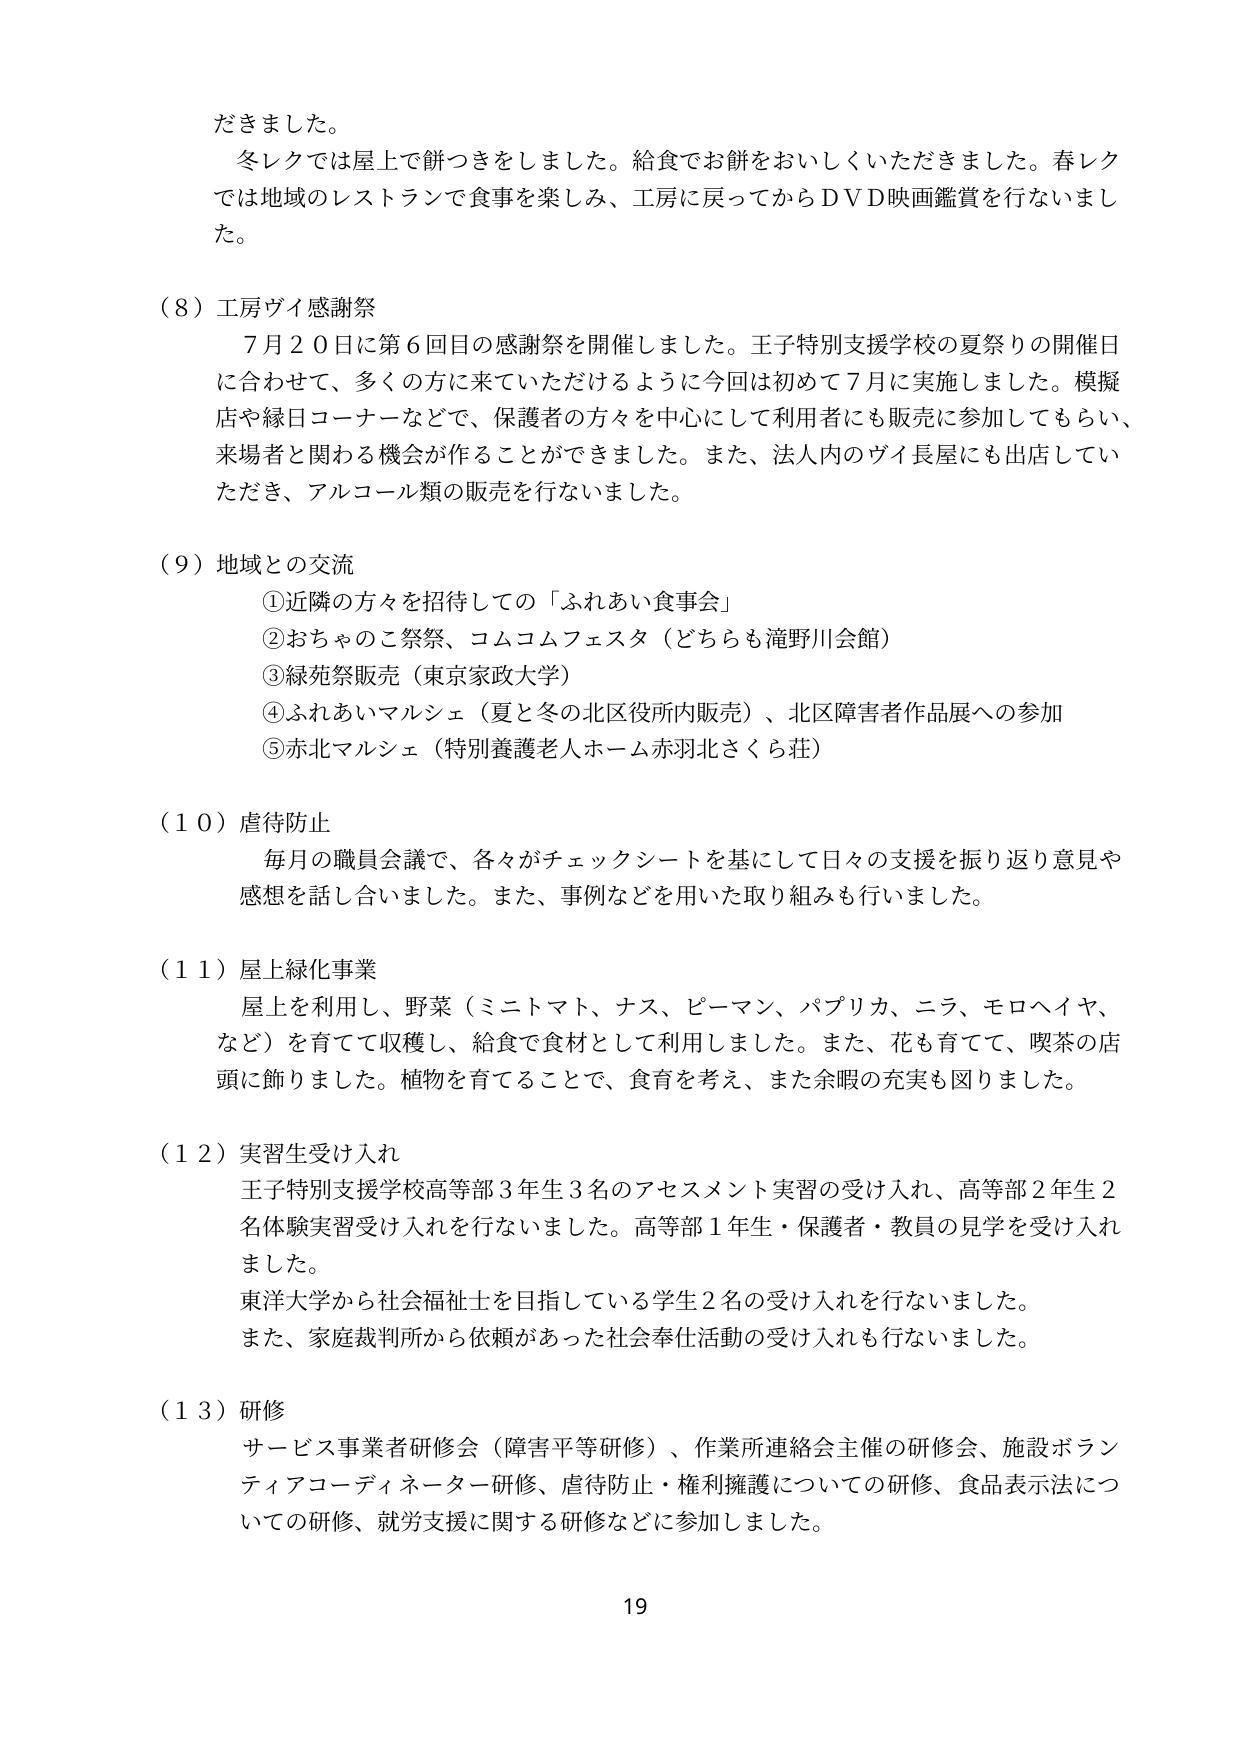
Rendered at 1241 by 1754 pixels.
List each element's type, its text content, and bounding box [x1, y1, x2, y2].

text ７月２０日に第６回目の感謝祭を開催しました。王子特別支援学校の夏祭りの開催日に合わせて、多くの方に来ていただけるように今回は初めて７月に実施しました。模擬店や縁日コーナーなどで、保護者の方々を中心にして利用者にも販売に参加してもらい、来場者と関わる機会が作ることができました。また、法人内のヴイ長屋にも出店していただき、アルコール類の販売を行ないました。 [169, 325, 1122, 509]
text 毎月の職員会議で、各々がチェックシートを基にして日々の支援を振り返り意見や感想を話し合いました。また、事例などを用いた取り組みも行いました。 [148, 840, 1122, 913]
text ③緑苑祭販売（東京家政大学） [148, 656, 1122, 693]
text ②おちゃのこ祭祭、コムコムフェスタ（どちらも滝野川会館） [148, 619, 1122, 656]
text ⑤赤北マルシェ（特別養護老人ホーム赤羽北さくら荘） [148, 729, 1122, 766]
text （９）地域との交流 [148, 546, 1122, 582]
text ④ふれあいマルシェ（夏と冬の北区役所内販売）、北区障害者作品展への参加 [148, 693, 1122, 729]
text 東洋大学から社会福祉士を目指している学生２名の受け入れを行ないました。 [148, 1281, 1122, 1318]
text また、家庭裁判所から依頼があった社会奉仕活動の受け入れも行ないました。 [148, 1318, 1122, 1354]
text （１２）実習生受け入れ [148, 1134, 1122, 1171]
text 王子特別支援学校高等部３年生３名のアセスメント実習の受け入れ、高等部２年生２名体験実習受け入れを行ないました。高等部１年生・保護者・教員の見学を受け入れました。 [148, 1171, 1122, 1281]
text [213, 104, 1122, 141]
text 冬レクでは屋上で餅つきをしました。給食でお餅をおいしくいただきました。春レクでは地域のレストランで食事を楽しみ、工房に戻ってからＤＶＤ映画鑑賞を行ないました。 [213, 141, 1122, 251]
text サービス事業者研修会（障害平等研修）、作業所連絡会主催の研修会、施設ボランティアコーディネーター研修、虐待防止・権利擁護についての研修、食品表示法についての研修、就労支援に関する研修などに参加しました。 [148, 1428, 1122, 1538]
text 屋上を利用し、野菜（ミニトマト、ナス、ピーマン、パプリカ、ニラ、モロヘイヤ、など）を育てて収穫し、給食で食材として利用しました。また、花も育てて、喫茶の店頭に飾りました。植物を育てることで、食育を考え、また余暇の充実も図りました。 [148, 987, 1122, 1097]
text ①近隣の方々を招待しての「ふれあい食事会」 [148, 582, 1122, 619]
text （１０）虐待防止 [148, 803, 1122, 840]
text （８）工房ヴイ感謝祭 [148, 288, 1122, 325]
text （１３）研修 [148, 1391, 1122, 1428]
text （１１）屋上緑化事業 [148, 950, 1122, 987]
